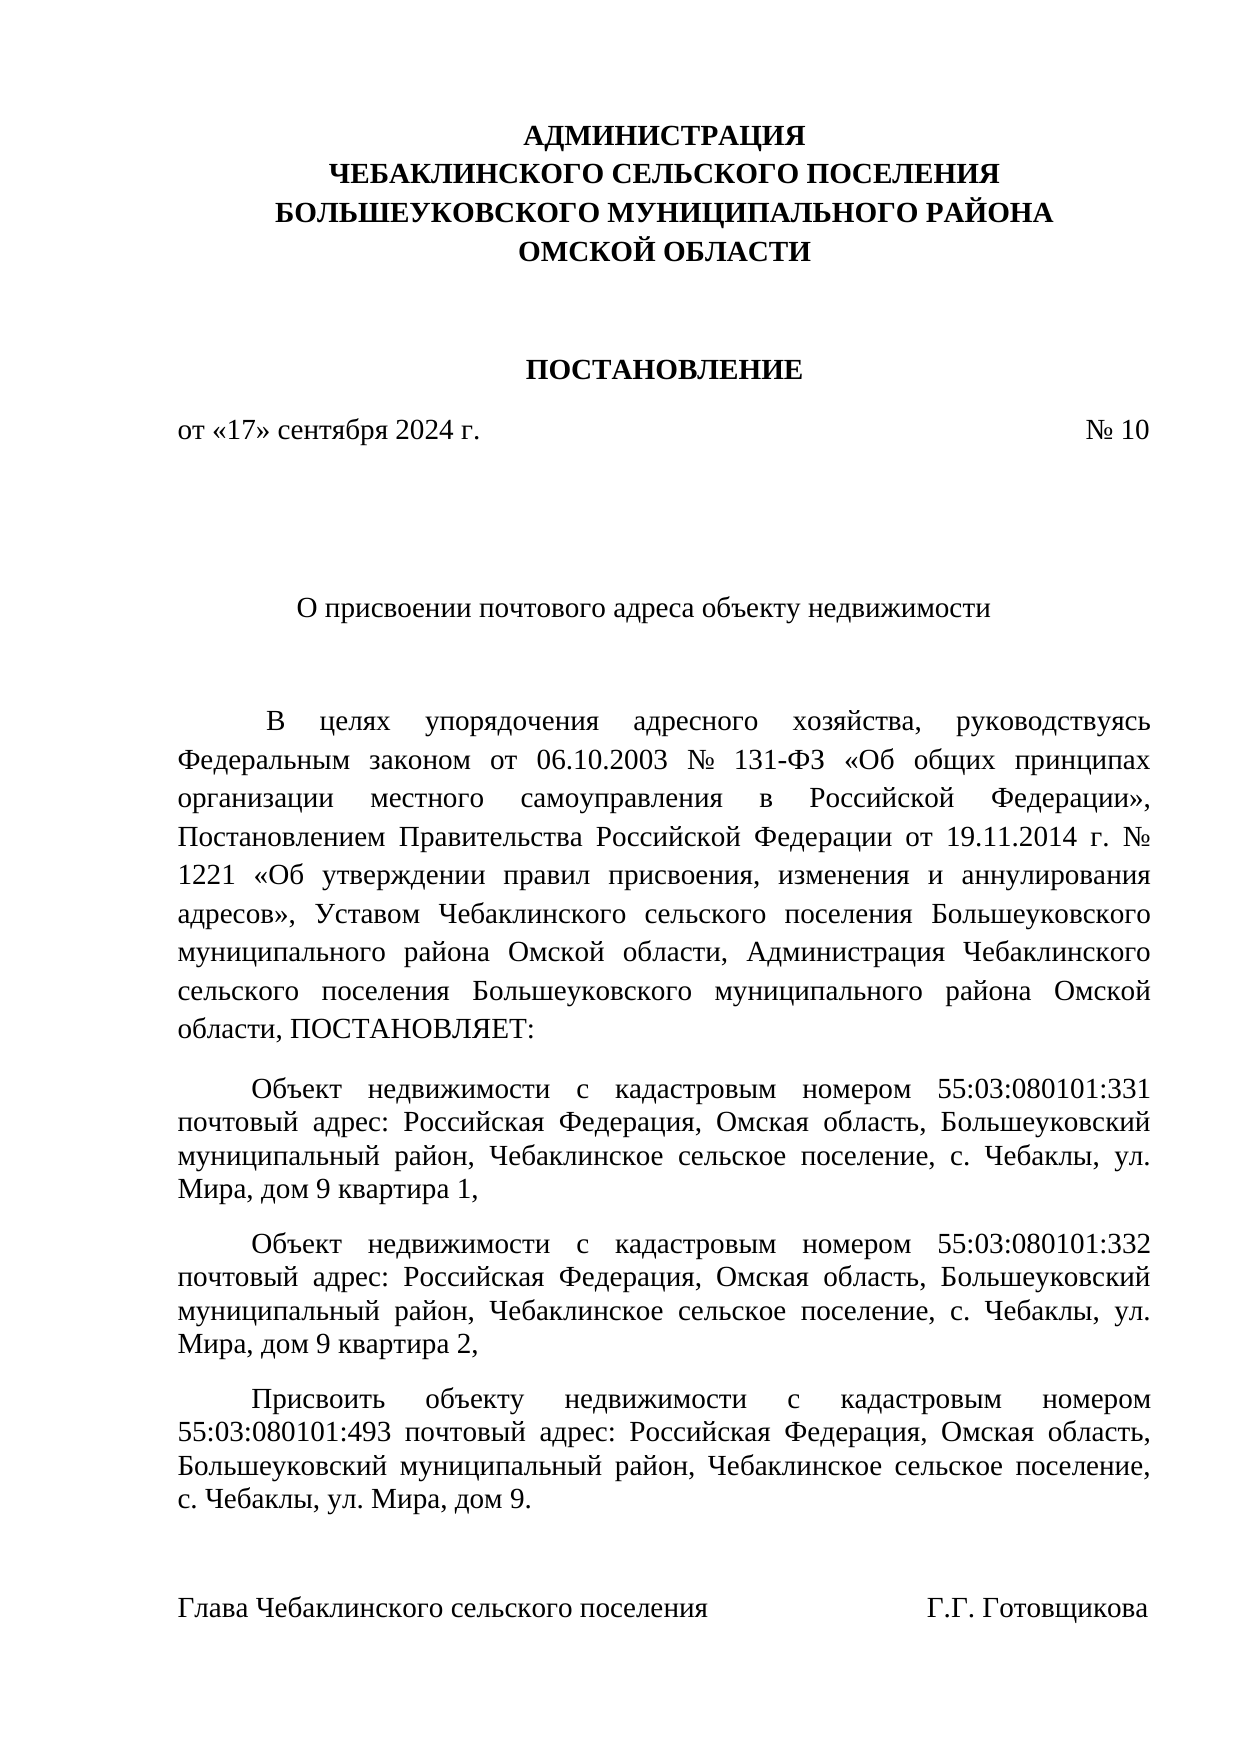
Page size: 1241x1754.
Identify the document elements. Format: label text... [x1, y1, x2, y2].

text В целях упорядочения адресного хозяйства, руководствуясь Федеральным законом от 06.10.2003 № 131-ФЗ «Об общих принципах организации местного самоуправления в Российской Федерации», Постановлением Правительства Российской Федерации от 19.11.2014 г. № 1221 «Об утверждении правил присвоения, изменения и аннулирования адресов», Уставом Чебаклинского сельского поселения Большеуковского муниципального района Омской области, Администрация Чебаклинского сельского поселения Большеуковского муниципального района Омской области, ПОСТАНОВЛЯЕТ: [177, 703, 1152, 1045]
text Объект недвижимости с кадастровым номером 55:03:080101:332 почтовый адрес: Российская Федерация, Омская область, Большеуковский муниципальный район, Чебаклинское сельское поселение, с. Чебаклы, ул. Мира, дом 9 квартира 2, [177, 1226, 1152, 1360]
text АДМИНИСТРАЦИЯ ЧЕБАКЛИНСКОГО СЕЛЬСКОГО ПОСЕЛЕНИЯ БОЛЬШЕУКОВСКОГО МУНИЦИПАЛЬНОГО РАЙОНА ОМСКОЙ ОБЛАСТИ [177, 118, 1152, 267]
text Глава Чебаклинского сельского поселения Г.Г. Готовщикова [177, 1590, 1152, 1624]
text от «17» сентября 2024 г. № 10 [177, 412, 1152, 445]
text Присвоить объекту недвижимости с кадастровым номером 55:03:080101:493 почтовый адрес: Российская Федерация, Омская область, Большеуковский муниципальный район, Чебаклинское сельское поселение, с. Чебаклы, ул. Мира, дом 9. [177, 1381, 1152, 1515]
table_header О присвоении почтового адреса объекту недвижимости [167, 531, 1121, 703]
text ПОСТАНОВЛЕНИЕ [177, 352, 1152, 386]
text Объект недвижимости с кадастровым номером 55:03:080101:331 почтовый адрес: Российская Федерация, Омская область, Большеуковский муниципальный район, Чебаклинское сельское поселение, с. Чебаклы, ул. Мира, дом 9 квартира 1, [177, 1071, 1152, 1205]
